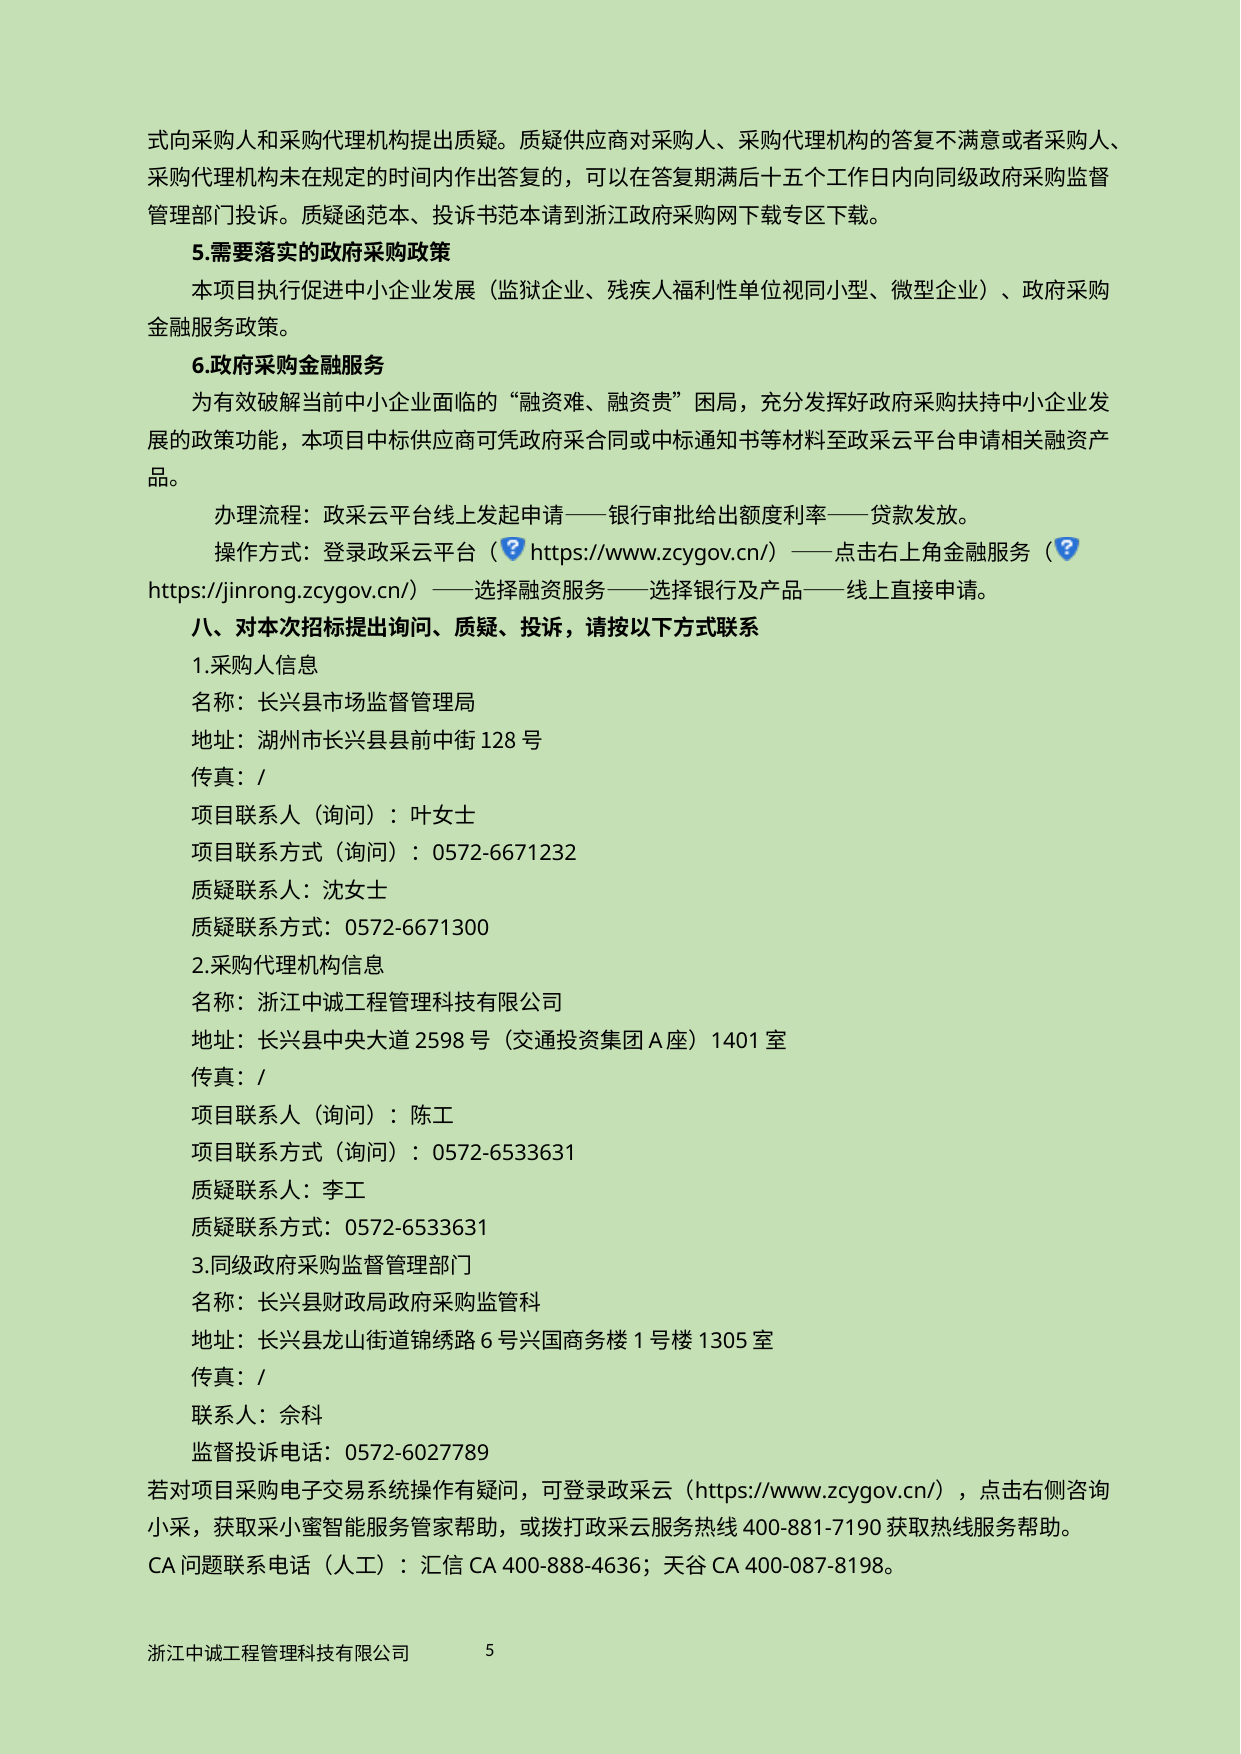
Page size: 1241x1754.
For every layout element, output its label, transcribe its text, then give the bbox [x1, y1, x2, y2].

text 2.采购代理机构信息 [148, 943, 1122, 981]
text 项目联系人（询问）：陈工 [148, 1093, 1122, 1131]
text 质疑联系方式：0572-6671300 [148, 906, 1122, 943]
text 1.采购人信息 [148, 643, 1122, 681]
text 质疑联系方式：0572-6533631 [148, 1206, 1122, 1243]
text 名称：浙江中诚工程管理科技有限公司 [148, 981, 1122, 1018]
text 八、对本次招标提出询问、质疑、投诉，请按以下方式联系 [148, 606, 1122, 643]
text 地址：长兴县中央大道2598号（交通投资集团A座）1401室 [148, 1018, 1122, 1056]
picture [498, 537, 530, 561]
text 6.政府采购金融服务 [148, 343, 1122, 381]
text 联系人：佘科 [148, 1393, 1122, 1431]
text 办理流程：政采云平台线上发起申请——银行审批给出额度利率——贷款发放。 [148, 493, 1122, 531]
text 质疑联系人：李工 [148, 1168, 1122, 1206]
text 传真：/ [148, 1056, 1122, 1093]
text 为有效破解当前中小企业面临的“融资难、融资贵”困局，充分发挥好政府采购扶持中小企业发展的政策功能，本项目中标供应商可凭政府采合同或中标通知书等材料至政采云平台申请相关融资产品。 [148, 381, 1122, 493]
text 地址：长兴县龙山街道锦绣路6号兴国商务楼1号楼1305室 [148, 1318, 1122, 1356]
text 名称：长兴县市场监督管理局 [148, 681, 1122, 718]
text 5.需要落实的政府采购政策 [148, 231, 1122, 268]
text 项目联系方式（询问）：0572-6671232 [148, 831, 1122, 868]
text 地址：湖州市长兴县县前中街128号 [148, 718, 1122, 756]
text 项目联系方式（询问）：0572-6533631 [148, 1131, 1122, 1168]
text 3.同级政府采购监督管理部门 [148, 1243, 1122, 1281]
text 传真：/ [148, 1356, 1122, 1393]
text CA问题联系电话（人工）：汇信CA 400-888-4636；天谷CA 400-087-8198。 [148, 1543, 1122, 1581]
text 传真：/ [148, 756, 1122, 793]
text 本项目执行促进中小企业发展（监狱企业、残疾人福利性单位视同小型、微型企业）、政府采购金融服务政策。 [148, 268, 1122, 343]
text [148, 118, 1122, 231]
picture [1052, 537, 1084, 561]
text 监督投诉电话：0572-6027789 [148, 1431, 1122, 1468]
text 质疑联系人：沈女士 [148, 868, 1122, 906]
text 名称：长兴县财政局政府采购监管科 [148, 1281, 1122, 1318]
text 若对项目采购电子交易系统操作有疑问，可登录政采云（https://www.zcygov.cn/），点击右侧咨询小采，获取采小蜜智能服务管家帮助，或拨打政采云服务热线400-881-7190获取热线服务帮助。 [148, 1468, 1122, 1543]
text 项目联系人（询问）：叶女士 [148, 793, 1122, 831]
text 操作方式：登录政采云平台（https://www.zcygov.cn/）——点击右上角金融服务（https://jinrong.zcygov.cn/）——选择融资服务——选择银行及产品——线上直接申请。 [148, 531, 1122, 606]
